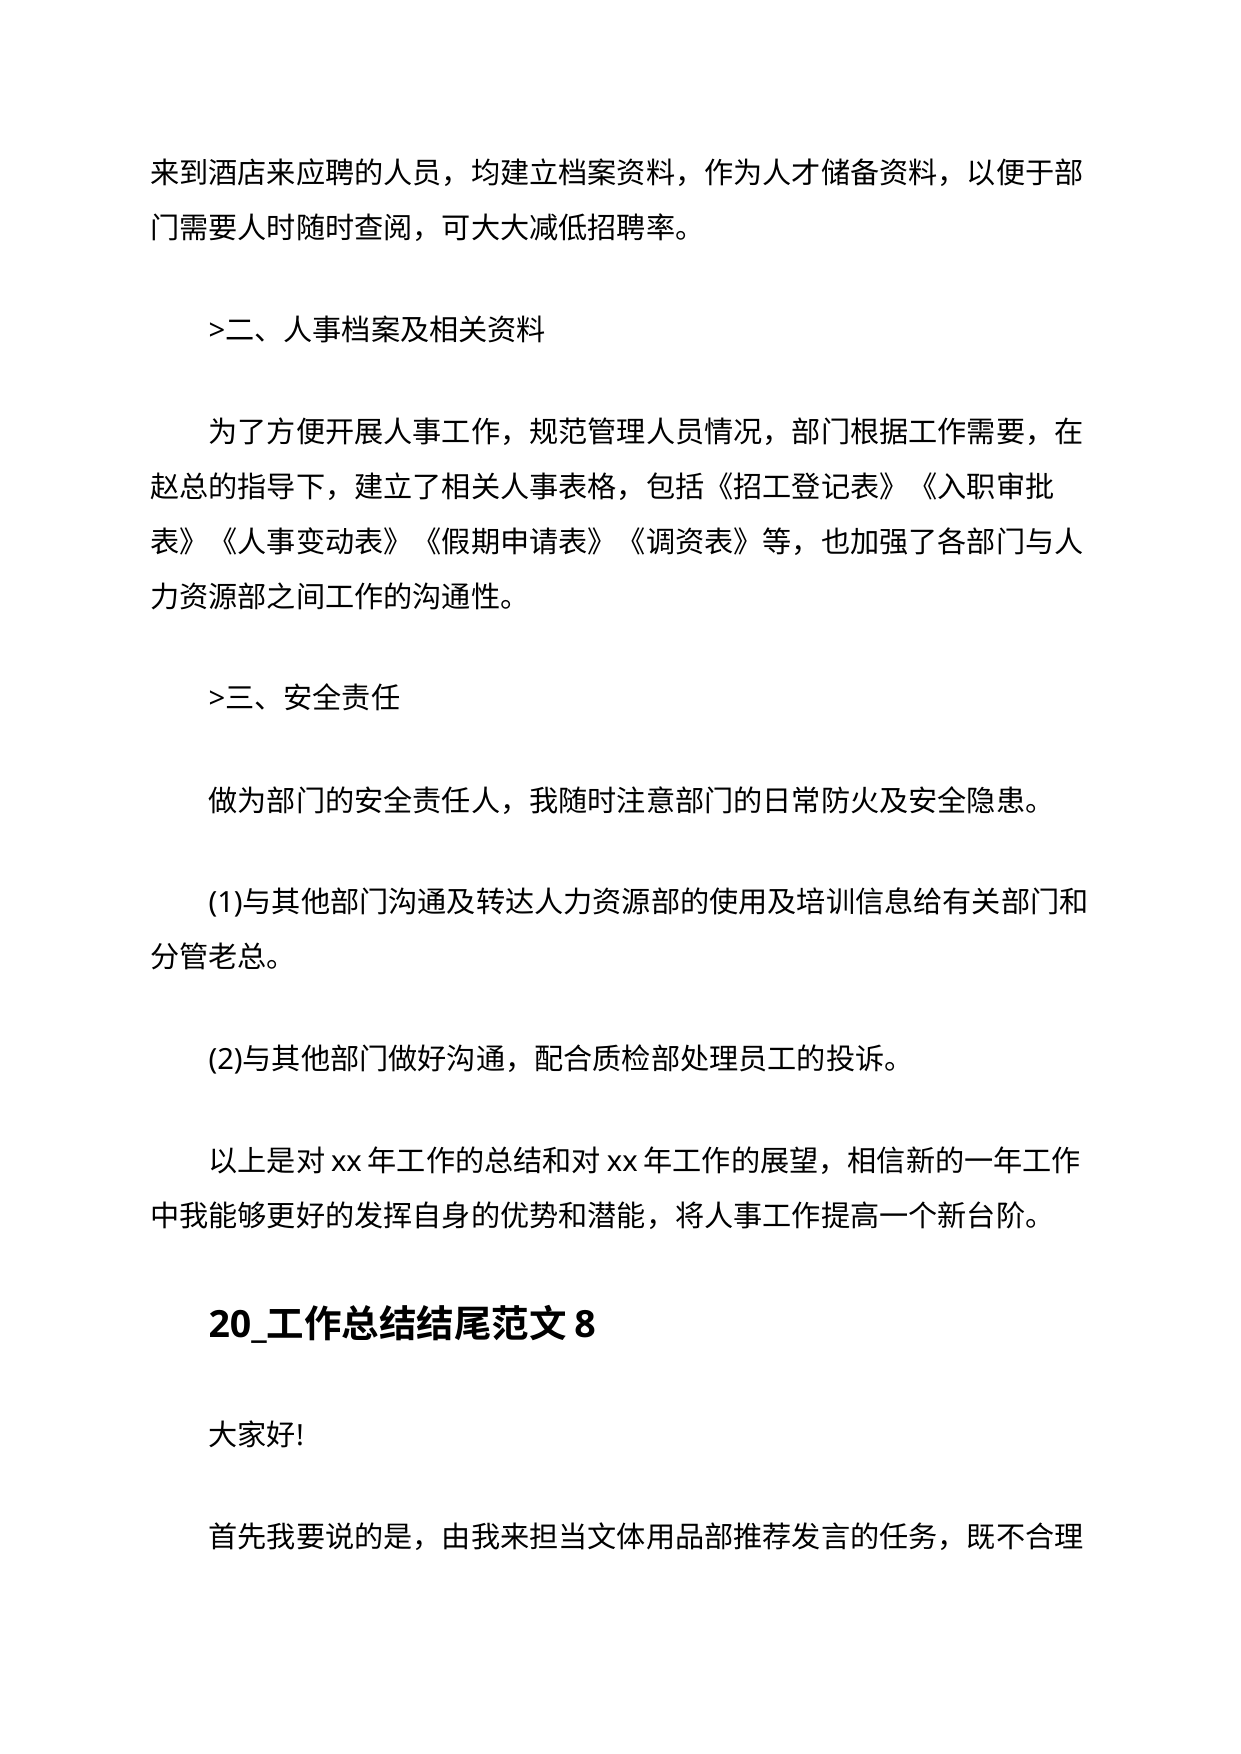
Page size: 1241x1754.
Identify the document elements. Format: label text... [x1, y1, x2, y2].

text 20_工作总结结尾范文8 [150, 1294, 1090, 1349]
text (2)与其他部门做好沟通，配合质检部处理员工的投诉。 [150, 1036, 1090, 1078]
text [150, 1514, 1090, 1556]
text 做为部门的安全责任人，我随时注意部门的日常防火及安全隐患。 [150, 777, 1090, 819]
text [150, 150, 1090, 247]
text (1)与其他部门沟通及转达人力资源部的使用及培训信息给有关部门和分管老总。 [150, 879, 1090, 976]
text >二、人事档案及相关资料 [150, 307, 1090, 349]
text >三、安全责任 [150, 675, 1090, 717]
text 大家好! [150, 1412, 1090, 1454]
text 为了方便开展人事工作，规范管理人员情况，部门根据工作需要，在赵总的指导下，建立了相关人事表格，包括《招工登记表》《入职审批表》《人事变动表》《假期申请表》《调资表》等，也加强了各部门与人力资源部之间工作的沟通性。 [150, 409, 1090, 616]
text 以上是对xx年工作的总结和对xx年工作的展望，相信新的一年工作中我能够更好的发挥自身的优势和潜能，将人事工作提高一个新台阶。 [150, 1138, 1090, 1235]
